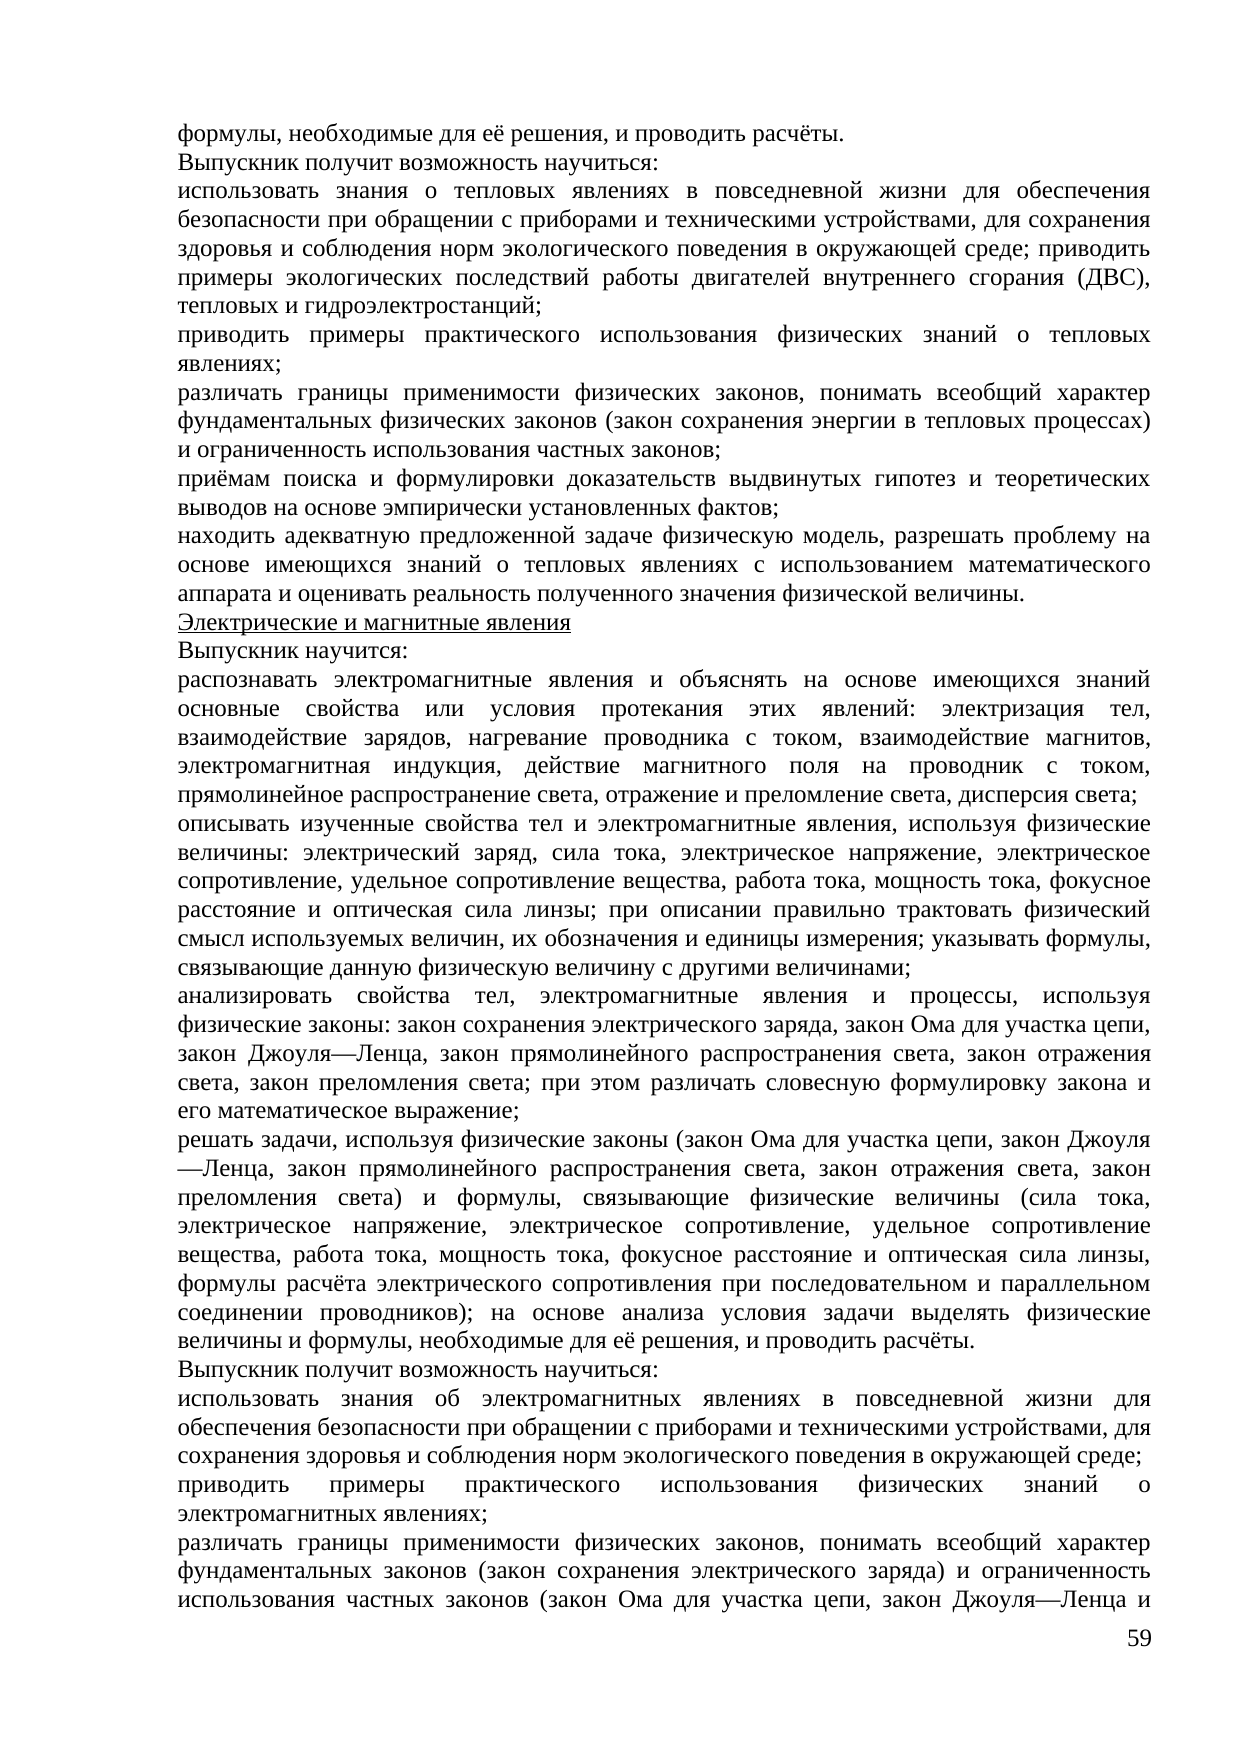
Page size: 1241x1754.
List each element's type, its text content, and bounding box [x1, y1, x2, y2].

text приводить примеры практического использования физических знаний о электромагнитных явлениях; [177, 1469, 1152, 1527]
text Выпускник получит возможность научиться: [177, 147, 1152, 176]
text приводить примеры практического использования физических знаний о тепловых явлениях; [177, 319, 1152, 377]
text приёмам поиска и формулировки доказательств выдвинутых гипотез и теоретических выводов на основе эмпирически установленных фактов; [177, 463, 1152, 521]
text распознавать электромагнитные явления и объяснять на основе имеющихся знаний основные свойства или условия протекания этих явлений: электризация тел, взаимодействие зарядов, нагревание проводника с током, взаимодействие магнитов, электромагнитная индукция, действие магнитного поля на проводник с током, прямолинейное распространение света, отражение и преломление света, дисперсия света; [177, 664, 1152, 808]
text описывать изученные свойства тел и электромагнитные явления, используя физические величины: электрический заряд, сила тока, электрическое напряжение, электрическое сопротивление, удельное сопротивление вещества, работа тока, мощность тока, фокусное расстояние и оптическая сила линзы; при описании правильно трактовать физический смысл используемых величин, их обозначения и единицы измерения; указывать формулы, связывающие данную физическую величину с другими величинами; [177, 808, 1152, 981]
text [177, 1527, 1152, 1613]
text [177, 118, 1152, 147]
text Выпускник получит возможность научиться: [177, 1354, 1152, 1383]
text находить адекватную предложенной задаче физическую модель, разрешать проблему на основе имеющихся знаний о тепловых явлениях с использованием математического аппарата и оценивать реальность полученного значения физической величины. [177, 521, 1152, 607]
text различать границы применимости физических законов, понимать всеобщий характер фундаментальных физических законов (закон сохранения энергии в тепловых процессах) и ограниченность использования частных законов; [177, 377, 1152, 463]
text Выпускник научится: [177, 636, 1152, 664]
text использовать знания об электромагнитных явлениях в повседневной жизни для обеспечения безопасности при обращении с приборами и техническими устройствами, для сохранения здоровья и соблюдения норм экологического поведения в окружающей среде; [177, 1383, 1152, 1469]
text использовать знания о тепловых явлениях в повседневной жизни для обеспечения безопасности при обращении с приборами и техническими устройствами, для сохранения здоровья и соблюдения норм экологического поведения в окружающей среде; приводить примеры экологических последствий работы двигателей внутреннего сгорания (ДВС), тепловых и гидроэлектростанций; [177, 176, 1152, 319]
text решать задачи, используя физические законы (закон Ома для участка цепи, закон Джоуля—Ленца, закон прямолинейного распространения света, закон отражения света, закон преломления света) и формулы, связывающие физические величины (сила тока, электрическое напряжение, электрическое сопротивление, удельное сопротивление вещества, работа тока, мощность тока, фокусное расстояние и оптическая сила линзы, формулы расчёта электрического сопротивления при последовательном и параллельном соединении проводников); на основе анализа условия задачи выделять физические величины и формулы, необходимые для её решения, и проводить расчёты. [177, 1124, 1152, 1354]
text Электрические и магнитные явления [177, 607, 1152, 636]
text анализировать свойства тел, электромагнитные явления и процессы, используя физические законы: закон сохранения электрического заряда, закон Ома для участка цепи, закон Джоуля—Ленца, закон прямолинейного распространения света, закон отражения света, закон преломления света; при этом различать словесную формулировку закона и его математическое выражение; [177, 981, 1152, 1124]
